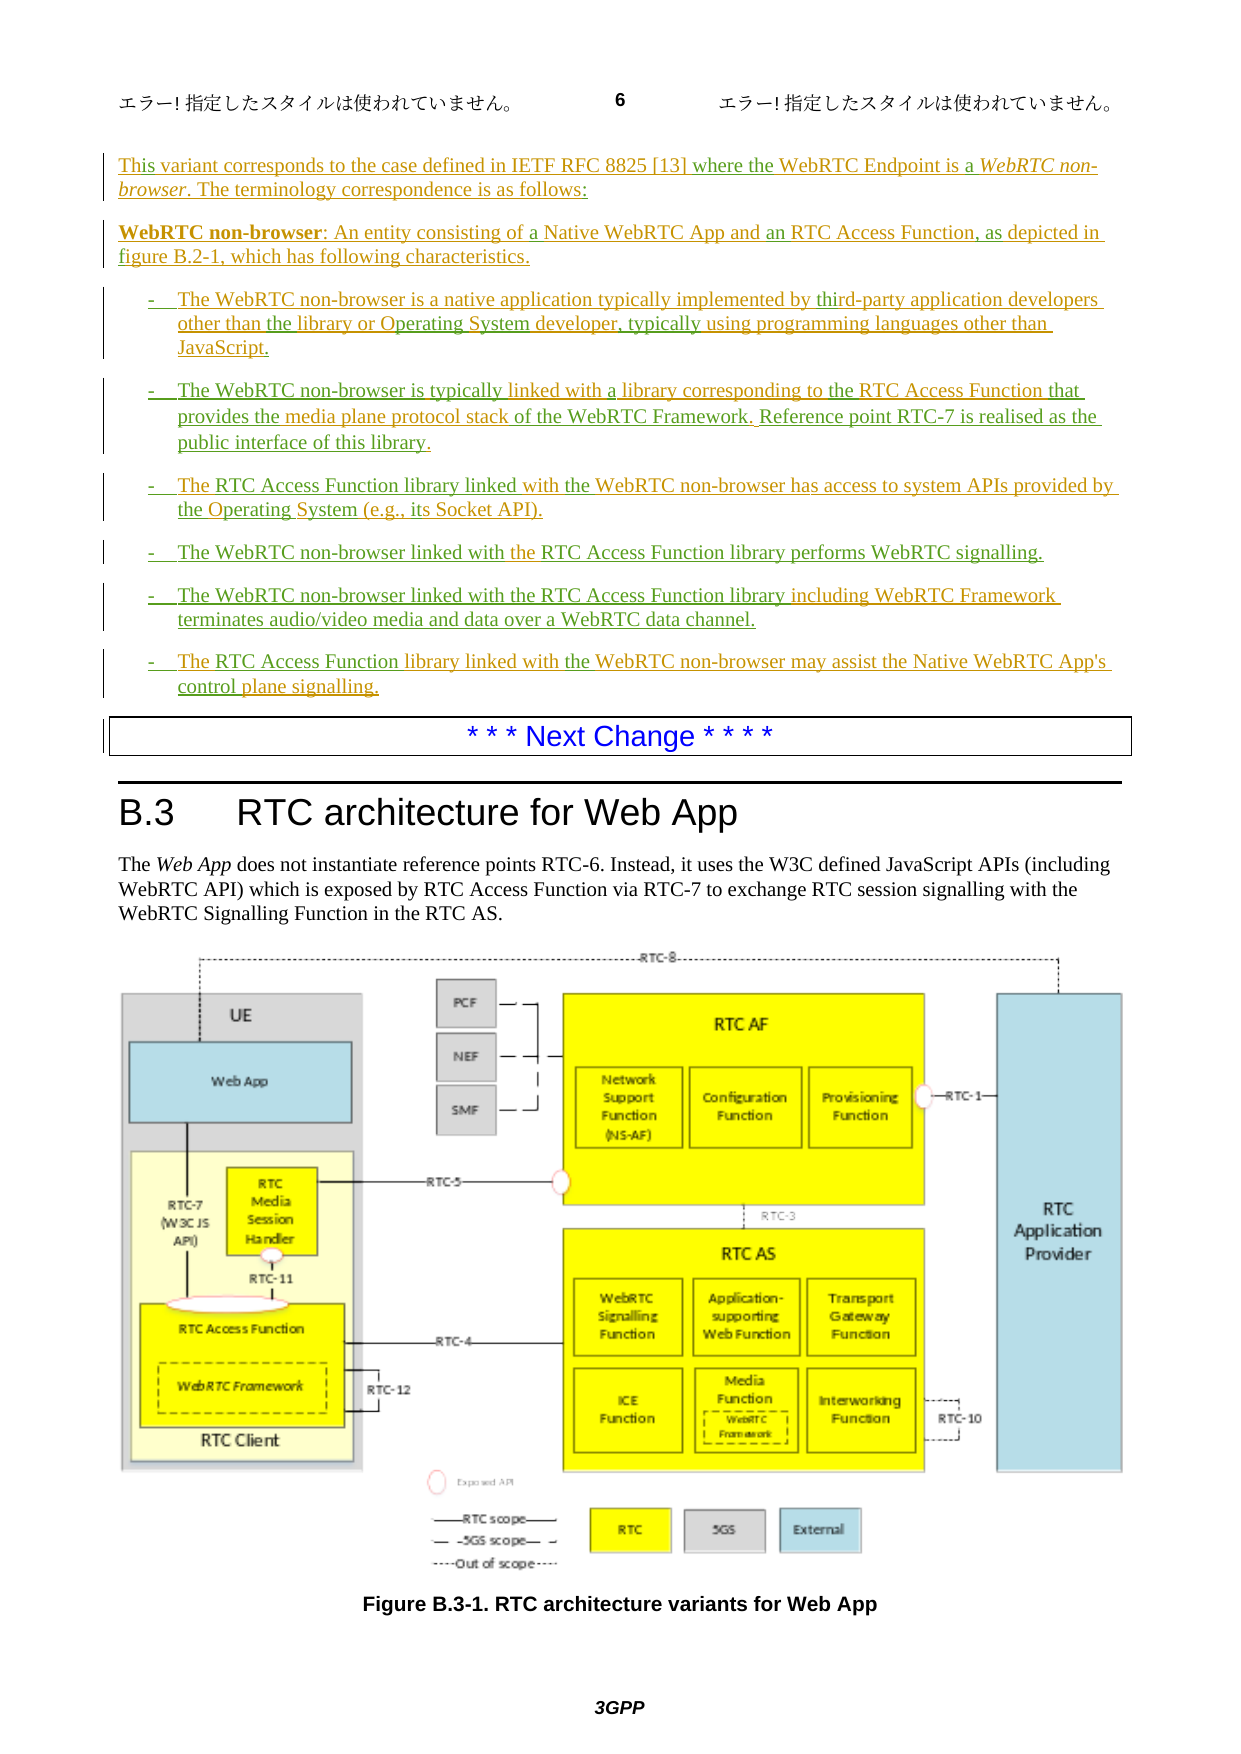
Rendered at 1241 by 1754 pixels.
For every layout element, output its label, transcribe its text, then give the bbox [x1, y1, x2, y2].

text Figure B.3-1. RTC architecture variants for Web App [118, 1592, 1122, 1616]
text * * * Next Change * * * * [110, 718, 1131, 755]
text The Web App does not instantiate reference points RTC-6. Instead, it uses the W3C defined JavaScript APIs (including WebRTC API) which is exposed by RTC Access Function via RTC-7 to exchange RTC session signalling with the WebRTC Signalling Function in the RTC AS. [118, 852, 1122, 924]
subtitle B.3 RTC architecture for Web App [118, 784, 1122, 834]
